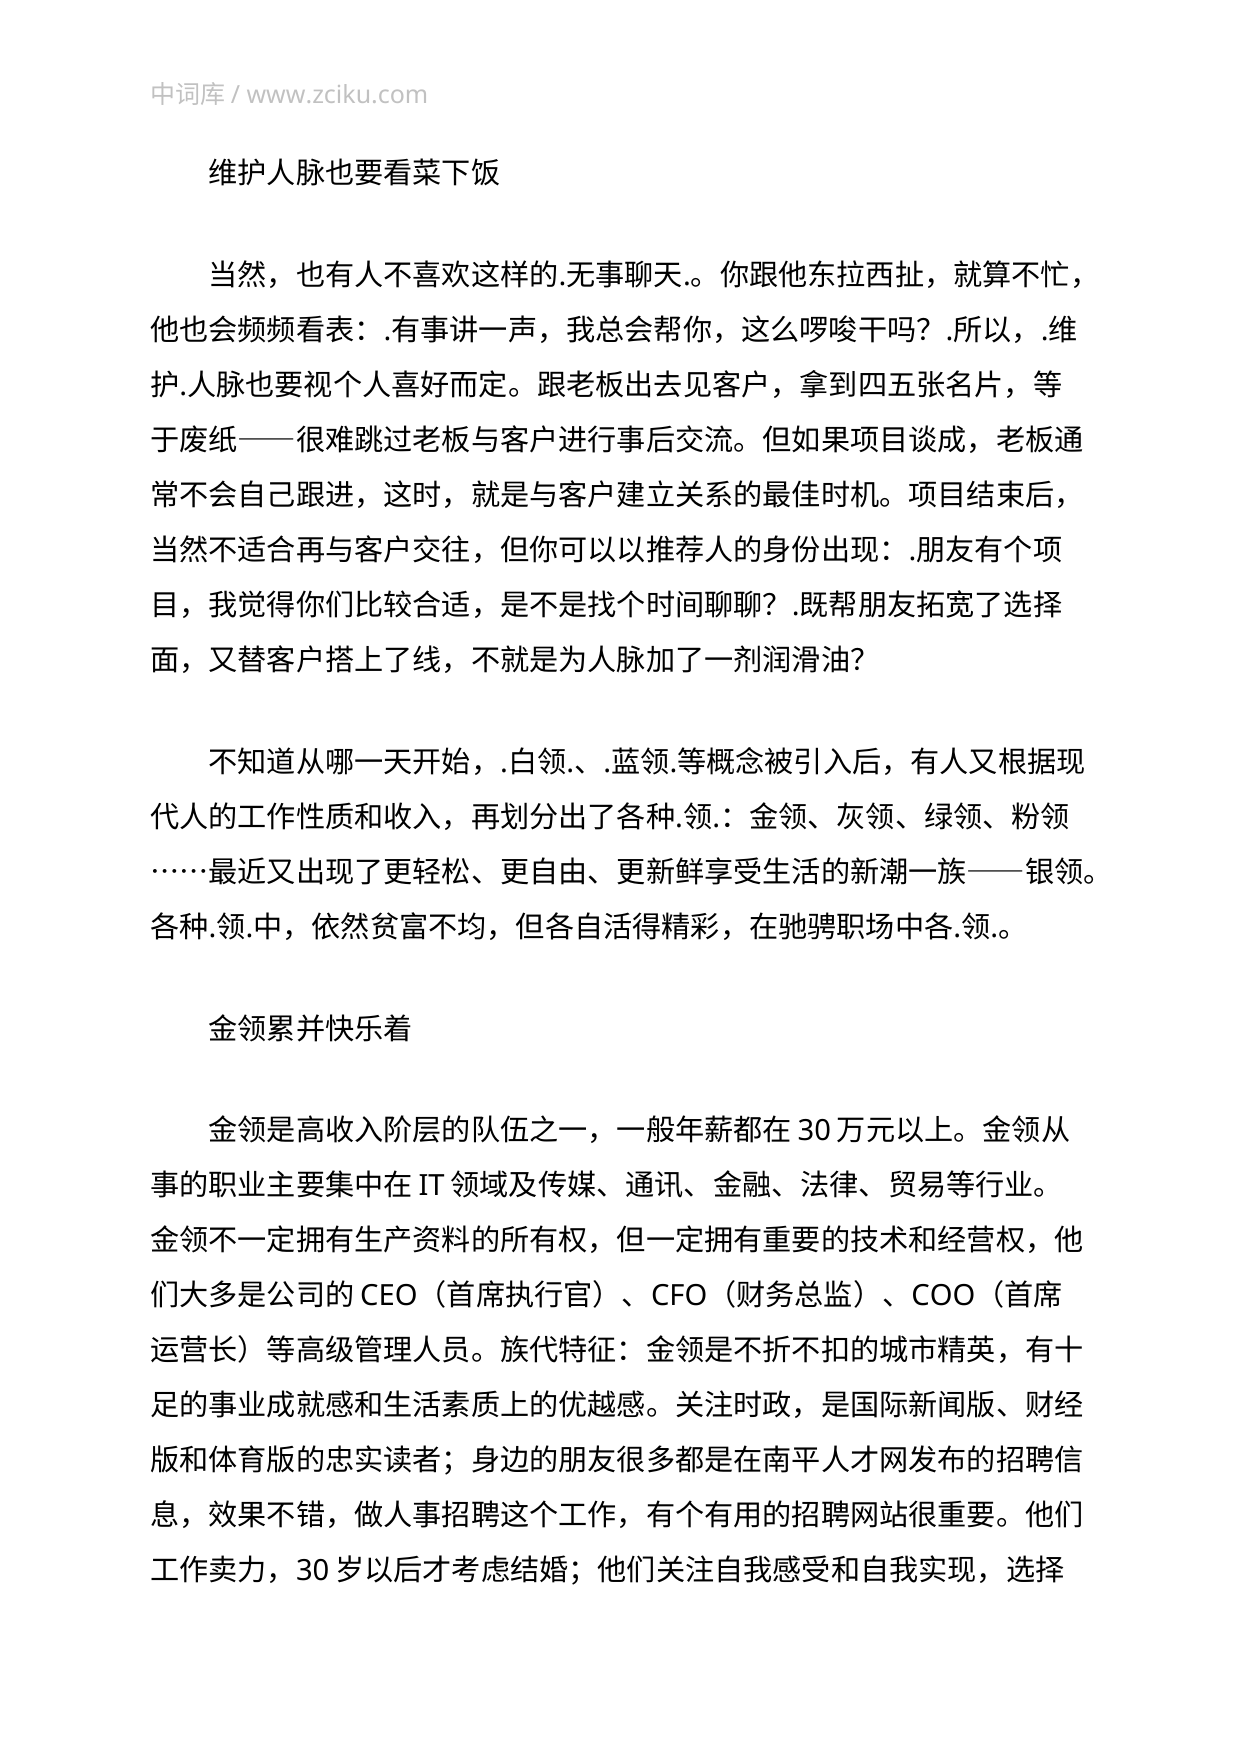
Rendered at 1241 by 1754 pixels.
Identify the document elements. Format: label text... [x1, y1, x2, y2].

text 维护人脉也要看菜下饭 [150, 150, 1090, 192]
text 当然，也有人不喜欢这样的.无事聊天.。你跟他东拉西扯，就算不忙，他也会频频看表：.有事讲一声，我总会帮你，这么啰唆干吗？.所以，.维护.人脉也要视个人喜好而定。跟老板出去见客户，拿到四五张名片，等于废纸——很难跳过老板与客户进行事后交流。但如果项目谈成，老板通常不会自己跟进，这时，就是与客户建立关系的最佳时机。项目结束后，当然不适合再与客户交往，但你可以以推荐人的身份出现：.朋友有个项目，我觉得你们比较合适，是不是找个时间聊聊？.既帮朋友拓宽了选择面，又替客户搭上了线，不就是为人脉加了一剂润滑油？ [150, 252, 1090, 679]
text 金领累并快乐着 [150, 1005, 1090, 1047]
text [150, 1107, 1090, 1589]
text 不知道从哪一天开始，.白领.、.蓝领.等概念被引入后，有人又根据现代人的工作性质和收入，再划分出了各种.领.：金领、灰领、绿领、粉领……最近又出现了更轻松、更自由、更新鲜享受生活的新潮一族——银领。各种.领.中，依然贫富不均，但各自活得精彩，在驰骋职场中各.领.。 [150, 738, 1090, 946]
